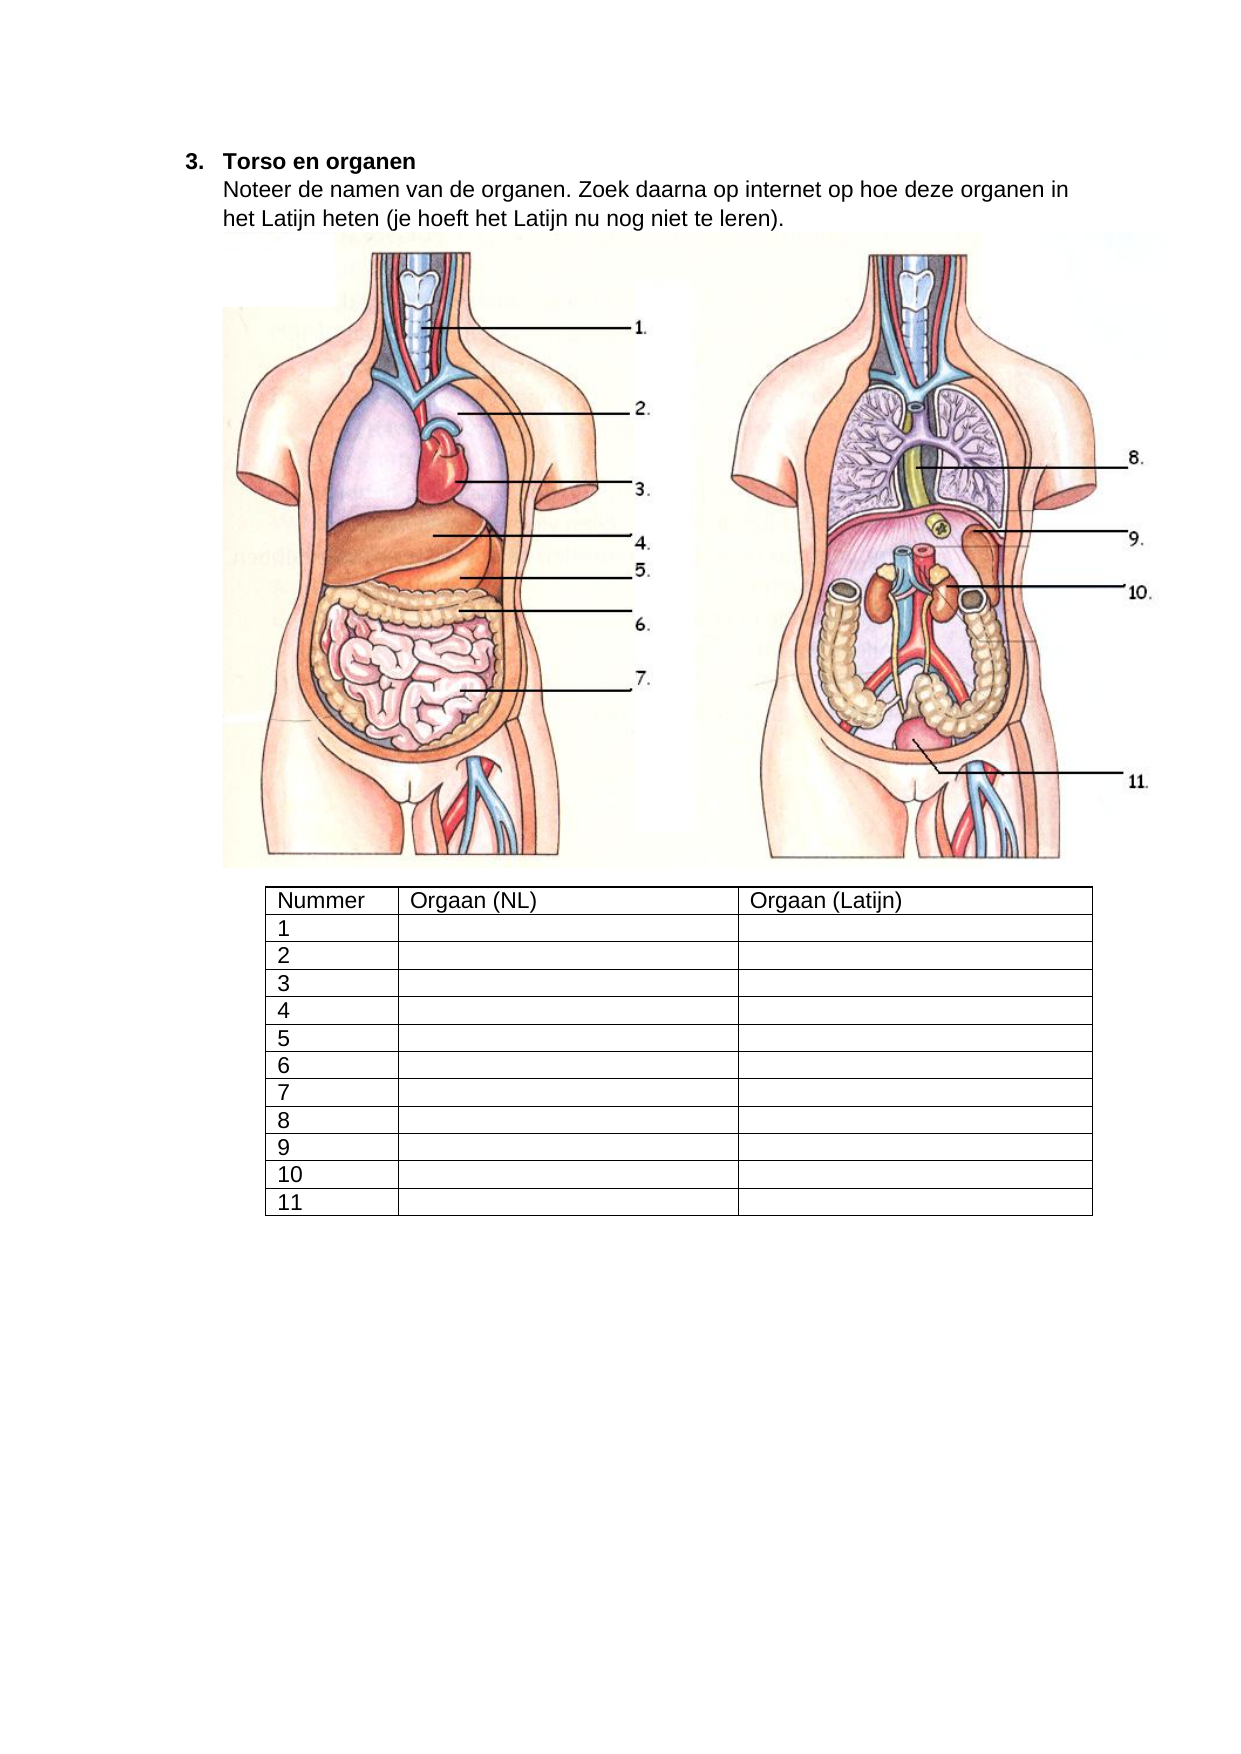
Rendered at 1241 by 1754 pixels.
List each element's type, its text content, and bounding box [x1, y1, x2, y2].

table_header Nummer [266, 888, 398, 914]
table_cell 4 [266, 997, 398, 1023]
table_cell [739, 997, 1092, 1023]
table_cell [399, 997, 738, 1023]
list Noteer de namen van de organen. Zoek daarna op internet op hoe deze organen in het Latijn heten (je hoeft het Latijn nu nog niet te leren). [223, 176, 1093, 231]
table_cell [739, 1025, 1092, 1051]
table_cell [399, 915, 738, 941]
list Torso en organen [185, 148, 1093, 174]
table_cell 6 [266, 1052, 398, 1078]
table_cell [399, 970, 738, 996]
table_cell [399, 1161, 738, 1188]
table_cell [739, 1161, 1092, 1188]
table_cell 7 [266, 1079, 398, 1106]
table_cell 2 [266, 942, 398, 969]
table_cell [739, 1134, 1092, 1160]
table_cell [739, 915, 1092, 941]
table_cell 10 [266, 1161, 398, 1188]
table_cell [739, 942, 1092, 969]
table_cell [399, 1189, 738, 1215]
table_cell 11 [266, 1189, 398, 1215]
table_cell [739, 1107, 1092, 1133]
table_cell 5 [266, 1025, 398, 1051]
table_cell [399, 1079, 738, 1106]
table_cell [399, 942, 738, 969]
table_cell 1 [266, 915, 398, 941]
table_cell 3 [266, 970, 398, 996]
table_cell [739, 1079, 1092, 1106]
picture [222, 232, 1168, 868]
table_cell [399, 1052, 738, 1078]
table_cell [399, 1107, 738, 1133]
table_cell 8 [266, 1107, 398, 1133]
table_header Orgaan (NL) [399, 888, 738, 914]
table_cell [739, 970, 1092, 996]
table_header Orgaan (Latijn) [739, 888, 1092, 914]
table_cell [399, 1134, 738, 1160]
table_cell 9 [266, 1134, 398, 1160]
table_cell [399, 1025, 738, 1051]
table_cell [739, 1052, 1092, 1078]
table_cell [739, 1189, 1092, 1215]
